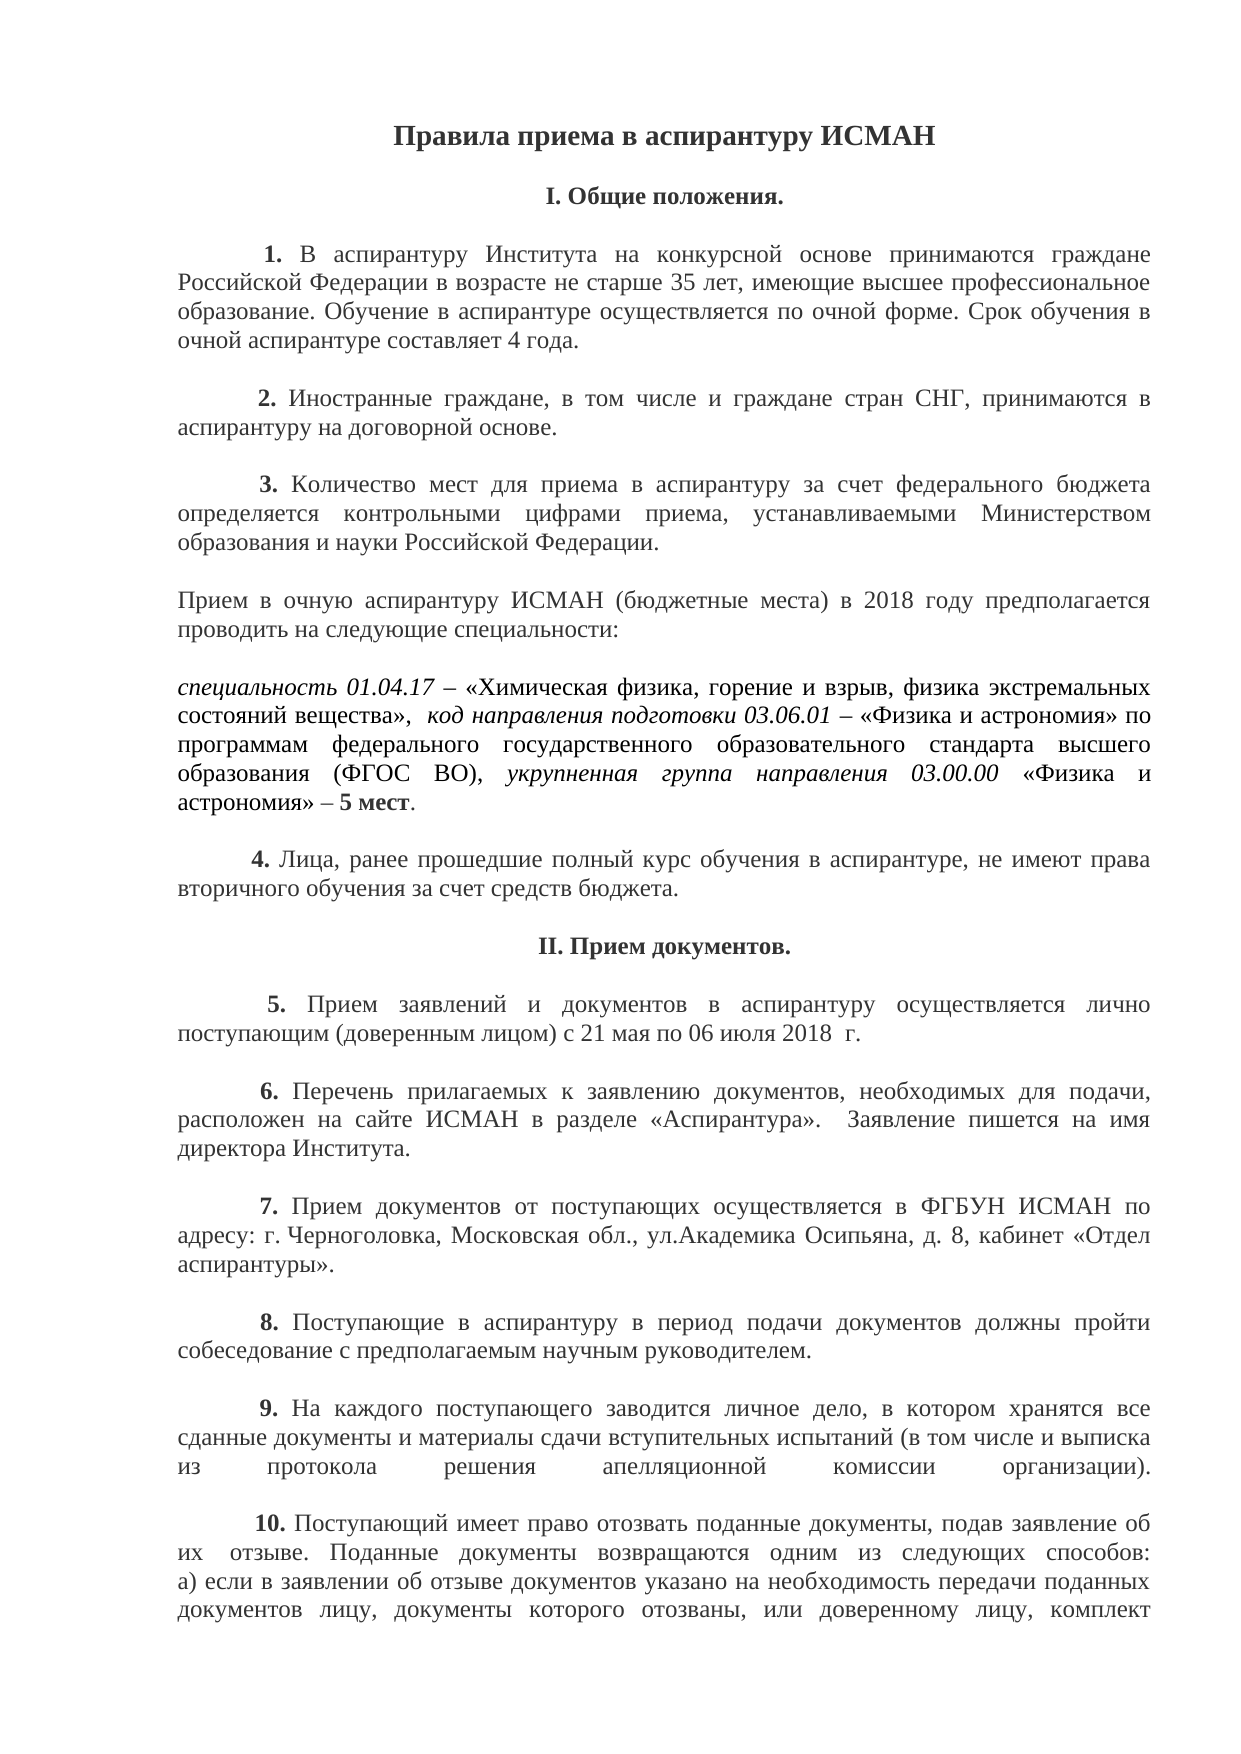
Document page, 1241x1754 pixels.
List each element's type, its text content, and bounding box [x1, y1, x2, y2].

text 4. Лица, ранее прошедшие полный курс обучения в аспирантуре, не имеют права вторичного обучения за счет средств бюджета. [177, 844, 1152, 902]
text 3. Количество мест для приема в аспирантуру за счет федерального бюджета определяется контрольными цифрами приема, устанавливаемыми Министерством образования и науки Российской Федерации. [177, 469, 1152, 556]
text I. Общие положения. [177, 181, 1152, 209]
text Правила приема в аспирантуру ИСМАН [177, 118, 1152, 152]
text 5. Прием заявлений и документов в аспирантуру осуществляется лично поступающим (доверенным лицом) с 21 мая по 06 июля 2018 г. [177, 989, 1152, 1047]
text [177, 1393, 1152, 1623]
text 6. Перечень прилагаемых к заявлению документов, необходимых для подачи, расположен на сайте ИСМАН в разделе «Аспирантура». Заявление пишется на имя директора Института. [177, 1076, 1152, 1162]
text 8. Поступающие в аспирантуру в период подачи документов должны пройти собеседование с предполагаемым научным руководителем. [177, 1307, 1152, 1364]
text 1. В аспирантуру Института на конкурсной основе принимаются граждане Российской Федерации в возрасте не старше 35 лет, имеющие высшее профессиональное образование. Обучение в аспирантуре осуществляется по очной форме. Срок обучения в очной аспирантуре составляет 4 года. [177, 239, 1152, 354]
text II. Прием документов. [177, 931, 1152, 960]
text 7. Прием документов от поступающих осуществляется в ФГБУН ИСМАН по адресу: г. Черноголовка, Московская обл., ул.Академика Осипьяна, д. 8, кабинет «Отдел аспирантуры». [177, 1191, 1152, 1277]
text специальность 01.04.17 – «Химическая физика, горение и взрыв, физика экстремальных состояний вещества», код направления подготовки 03.06.01 – «Физика и астрономия» по программам федерального государственного образовательного стандарта высшего образования (ФГОС ВО), укрупненная группа направления 03.00.00 «Физика и астрономия» – 5 мест. [177, 672, 1152, 815]
text Прием в очную аспирантуру ИСМАН (бюджетные места) в 2018 году предполагается проводить на следующие специальности: [177, 585, 1152, 642]
text 2. Иностранные граждане, в том числе и граждане стран СНГ, принимаются в аспирантуру на договорной основе. [177, 383, 1152, 440]
